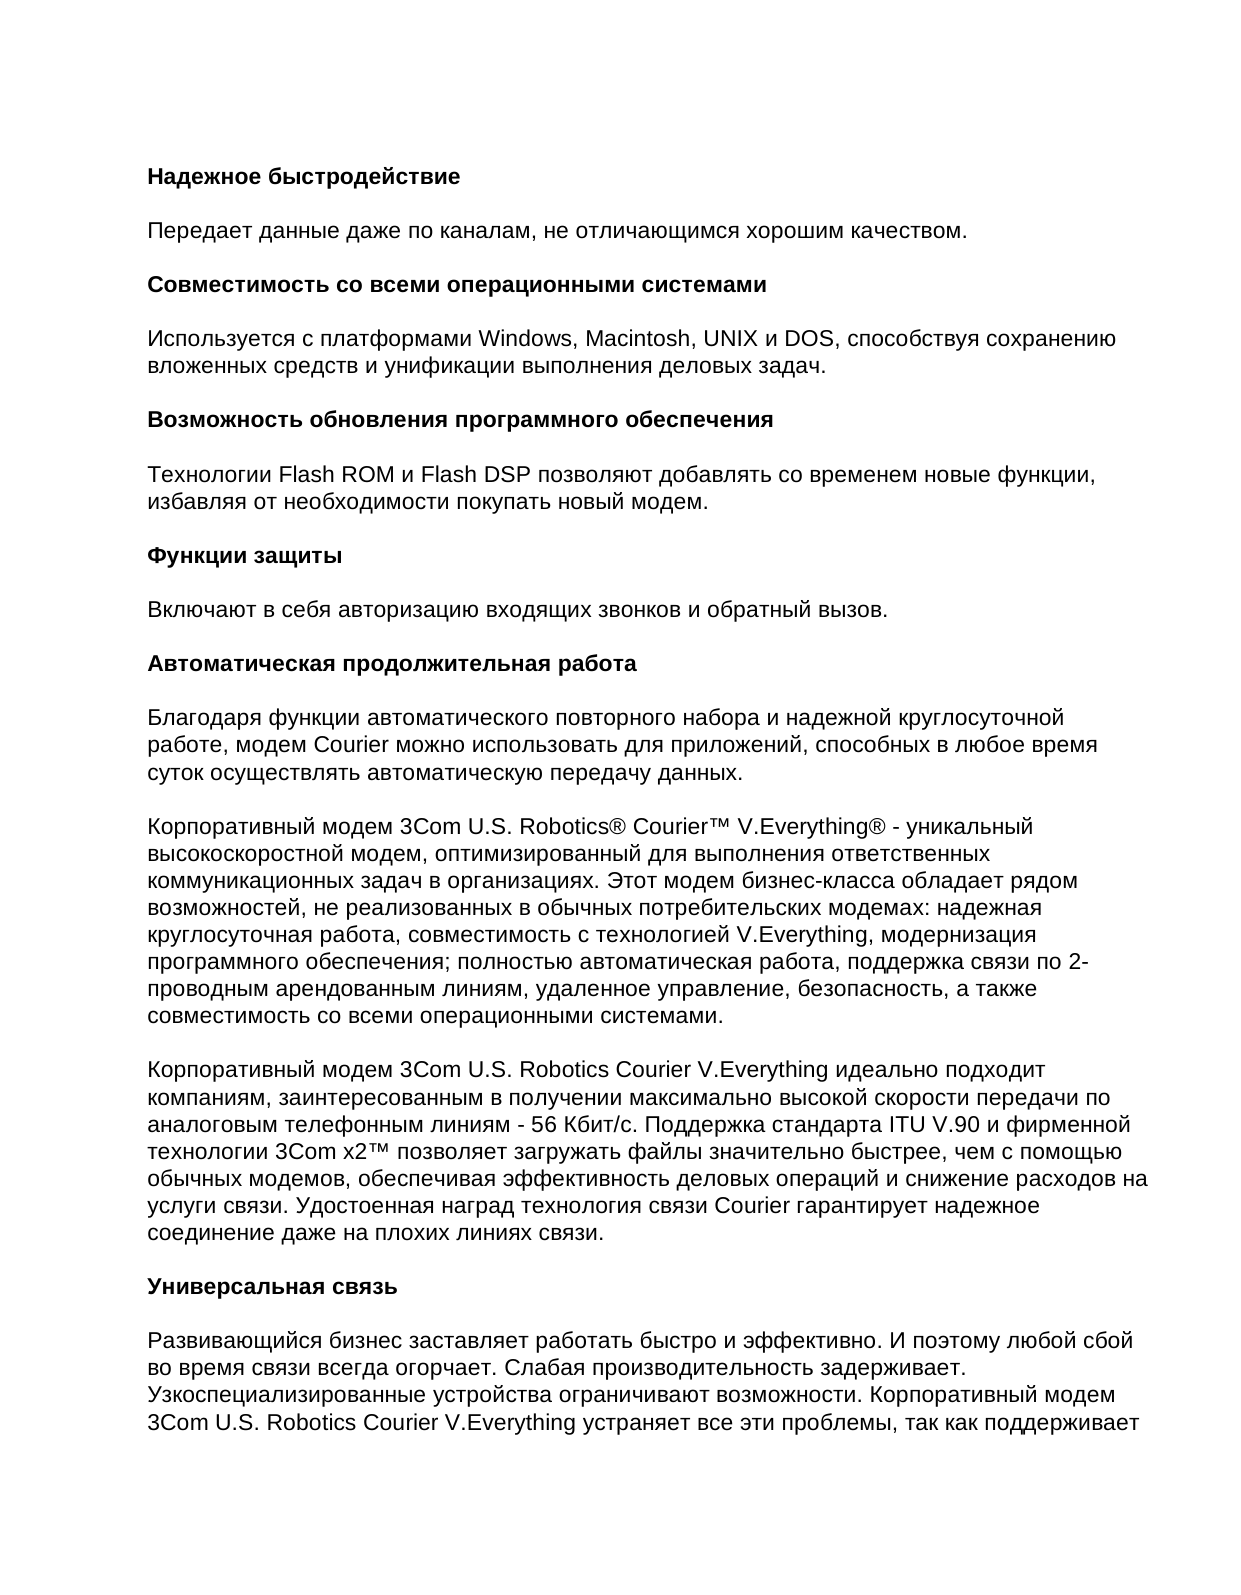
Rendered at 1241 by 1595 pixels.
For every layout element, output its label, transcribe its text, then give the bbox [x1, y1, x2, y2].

text Возможность обновления программного обеспечения [147, 406, 1152, 433]
text Совместимость со всеми операционными системами [147, 270, 1152, 297]
text Технологии Flash ROM и Flash DSP позволяют добавлять со временем новые функции, избавляя от необходимости покупать новый модем. [147, 460, 1152, 514]
text Корпоративный модем 3Com U.S. Robotics Courier V.Everything идеально подходит компаниям, заинтересованным в получении максимально высокой скорости передачи по аналоговым телефонным линиям - 56 Кбит/с. Поддержка стандарта ITU V.90 и фирменной технологии 3Com x2™ позволяет загружать файлы значительно быстрее, чем с помощью обычных модемов, обеспечивая эффективность деловых операций и снижение расходов на услуги связи. Удостоенная наград технология связи Courier гарантирует надежное соединение даже на плохих линиях связи. [147, 1056, 1152, 1245]
text Функции защиты [147, 541, 1152, 568]
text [147, 1327, 1152, 1435]
text Надежное быстродействие [147, 162, 1152, 189]
text Корпоративный модем 3Com U.S. Robotics® Courier™ V.Everything® - уникальный высокоскоростной модем, оптимизированный для выполнения ответственных коммуникационных задач в организациях. Этот модем бизнес-класса обладает рядом возможностей, не реализованных в обычных потребительских модемах: надежная круглосуточная работа, совместимость с технологией V.Everything, модернизация программного обеспечения; полностью автоматическая работа, поддержка связи по 2-проводным арендованным линиям, удаленное управление, безопасность, а также совместимость со всеми операционными системами. [147, 812, 1152, 1029]
text вложенных средств и унификации выполнения деловых задач. [147, 352, 1152, 379]
text Автоматическая продолжительная работа [147, 649, 1152, 677]
text Универсальная связь [147, 1272, 1152, 1299]
text Передает данные даже по каналам, не отличающимся хорошим качеством. [147, 216, 1152, 243]
text Включают в себя авторизацию входящих звонков и обратный вызов. [147, 595, 1152, 622]
text Используется с платформами Windows, Macintosh, UNIX и DOS, способствуя сохранению [147, 324, 1152, 352]
text Благодаря функции автоматического повторного набора и надежной круглосуточной работе, модем Courier можно использовать для приложений, способных в любое время суток осуществлять автоматическую передачу данных. [147, 704, 1152, 785]
